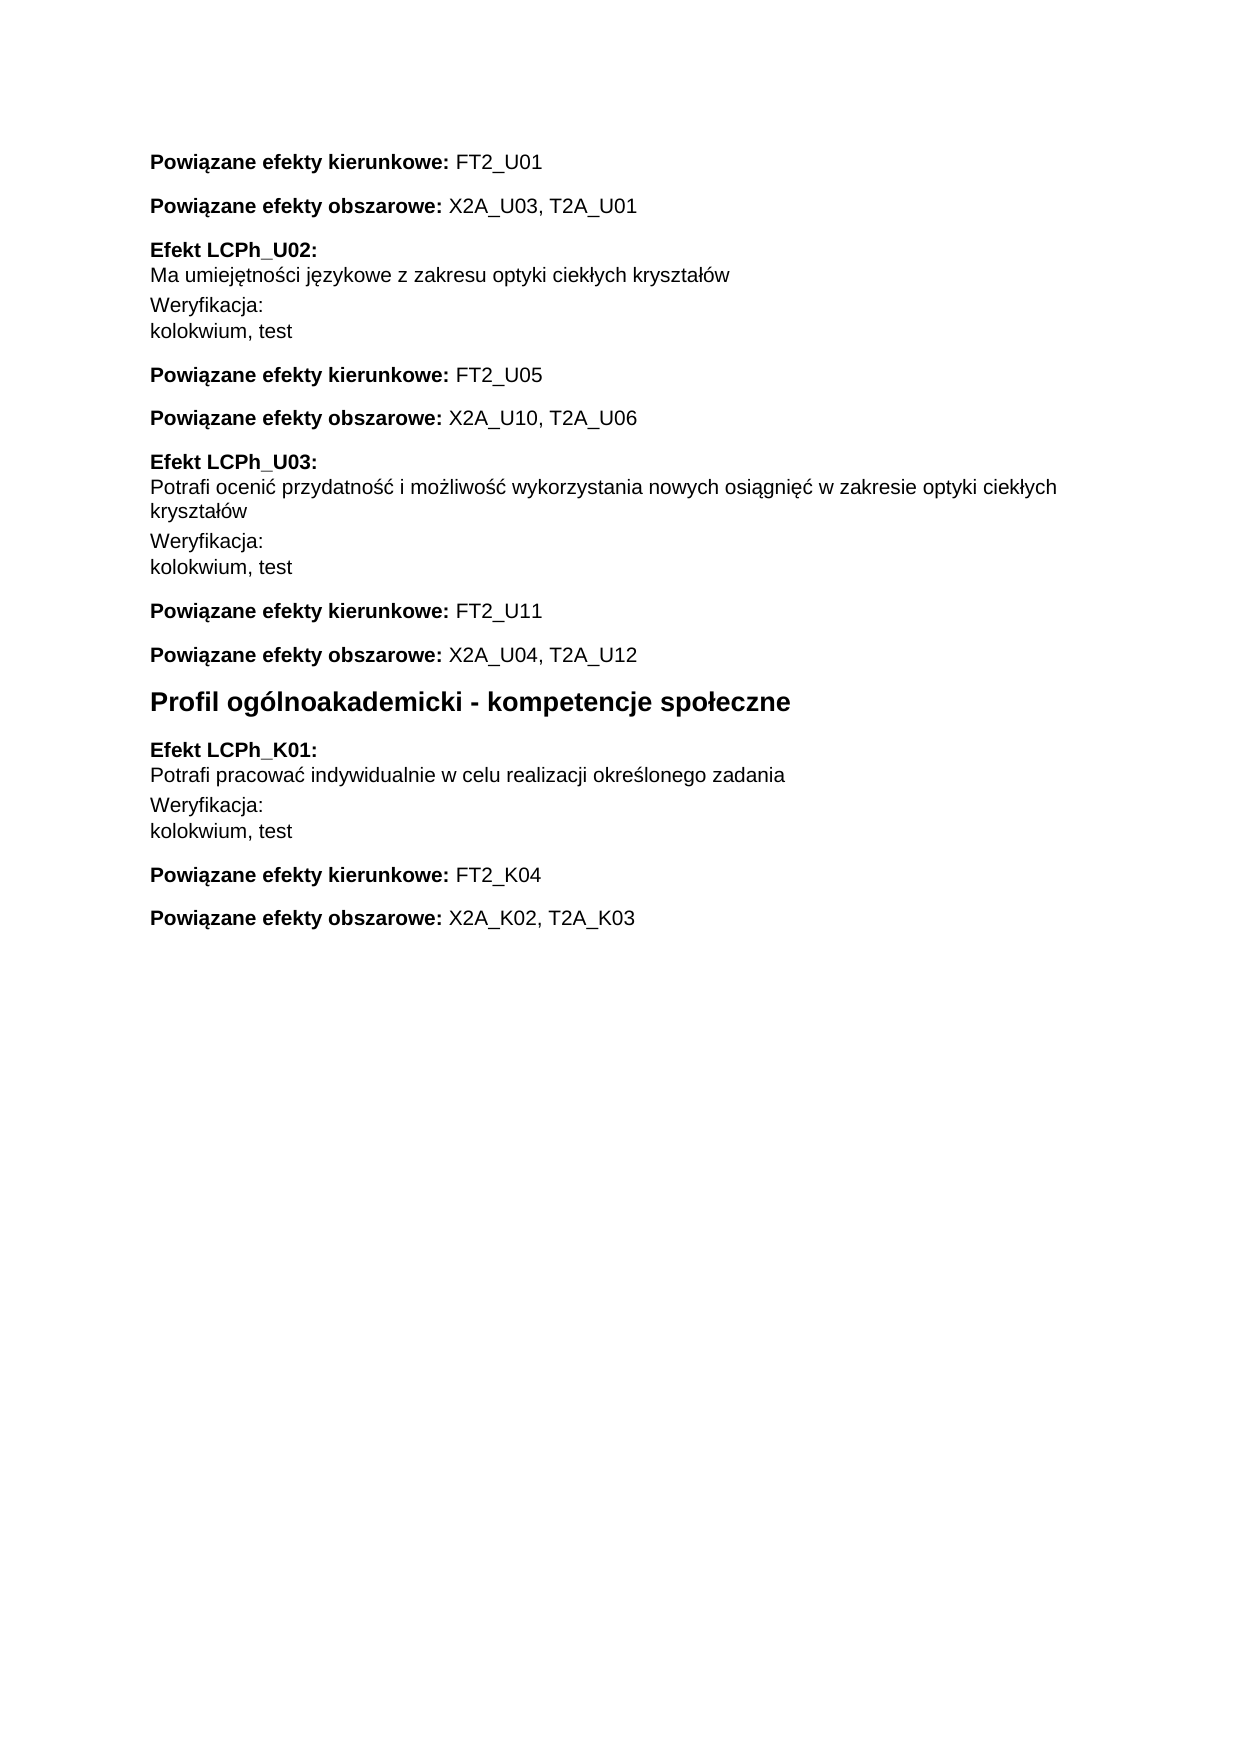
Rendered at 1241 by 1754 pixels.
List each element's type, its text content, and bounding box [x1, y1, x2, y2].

text Powiązane efekty obszarowe: X2A_U04, T2A_U12 [150, 643, 1090, 667]
text Efekt LCPh_U02: [150, 237, 1090, 261]
text Powiązane efekty kierunkowe: FT2_U01 [150, 150, 1090, 174]
text Weryfikacja: [150, 293, 1090, 317]
text Weryfikacja: [150, 529, 1090, 553]
text Potrafi ocenić przydatność i możliwość wykorzystania nowych osiągnięć w zakresie optyki ciekłych kryształów [150, 475, 1090, 523]
text kolokwium, test [150, 319, 1090, 343]
text Potrafi pracować indywidualnie w celu realizacji określonego zadania [150, 762, 1090, 786]
text Weryfikacja: [150, 793, 1090, 817]
text Powiązane efekty kierunkowe: FT2_U05 [150, 362, 1090, 386]
text Powiązane efekty obszarowe: X2A_K02, T2A_K03 [150, 906, 1090, 930]
text Ma umiejętności językowe z zakresu optyki ciekłych kryształów [150, 262, 1090, 286]
text Powiązane efekty obszarowe: X2A_U10, T2A_U06 [150, 406, 1090, 430]
text Efekt LCPh_U03: [150, 450, 1090, 474]
text kolokwium, test [150, 819, 1090, 843]
text Powiązane efekty kierunkowe: FT2_U11 [150, 599, 1090, 623]
subtitle Profil ogólnoakademicki - kompetencje społeczne [150, 686, 1090, 718]
text Powiązane efekty obszarowe: X2A_U03, T2A_U01 [150, 194, 1090, 218]
text Powiązane efekty kierunkowe: FT2_K04 [150, 862, 1090, 886]
text kolokwium, test [150, 555, 1090, 579]
text Efekt LCPh_K01: [150, 737, 1090, 761]
